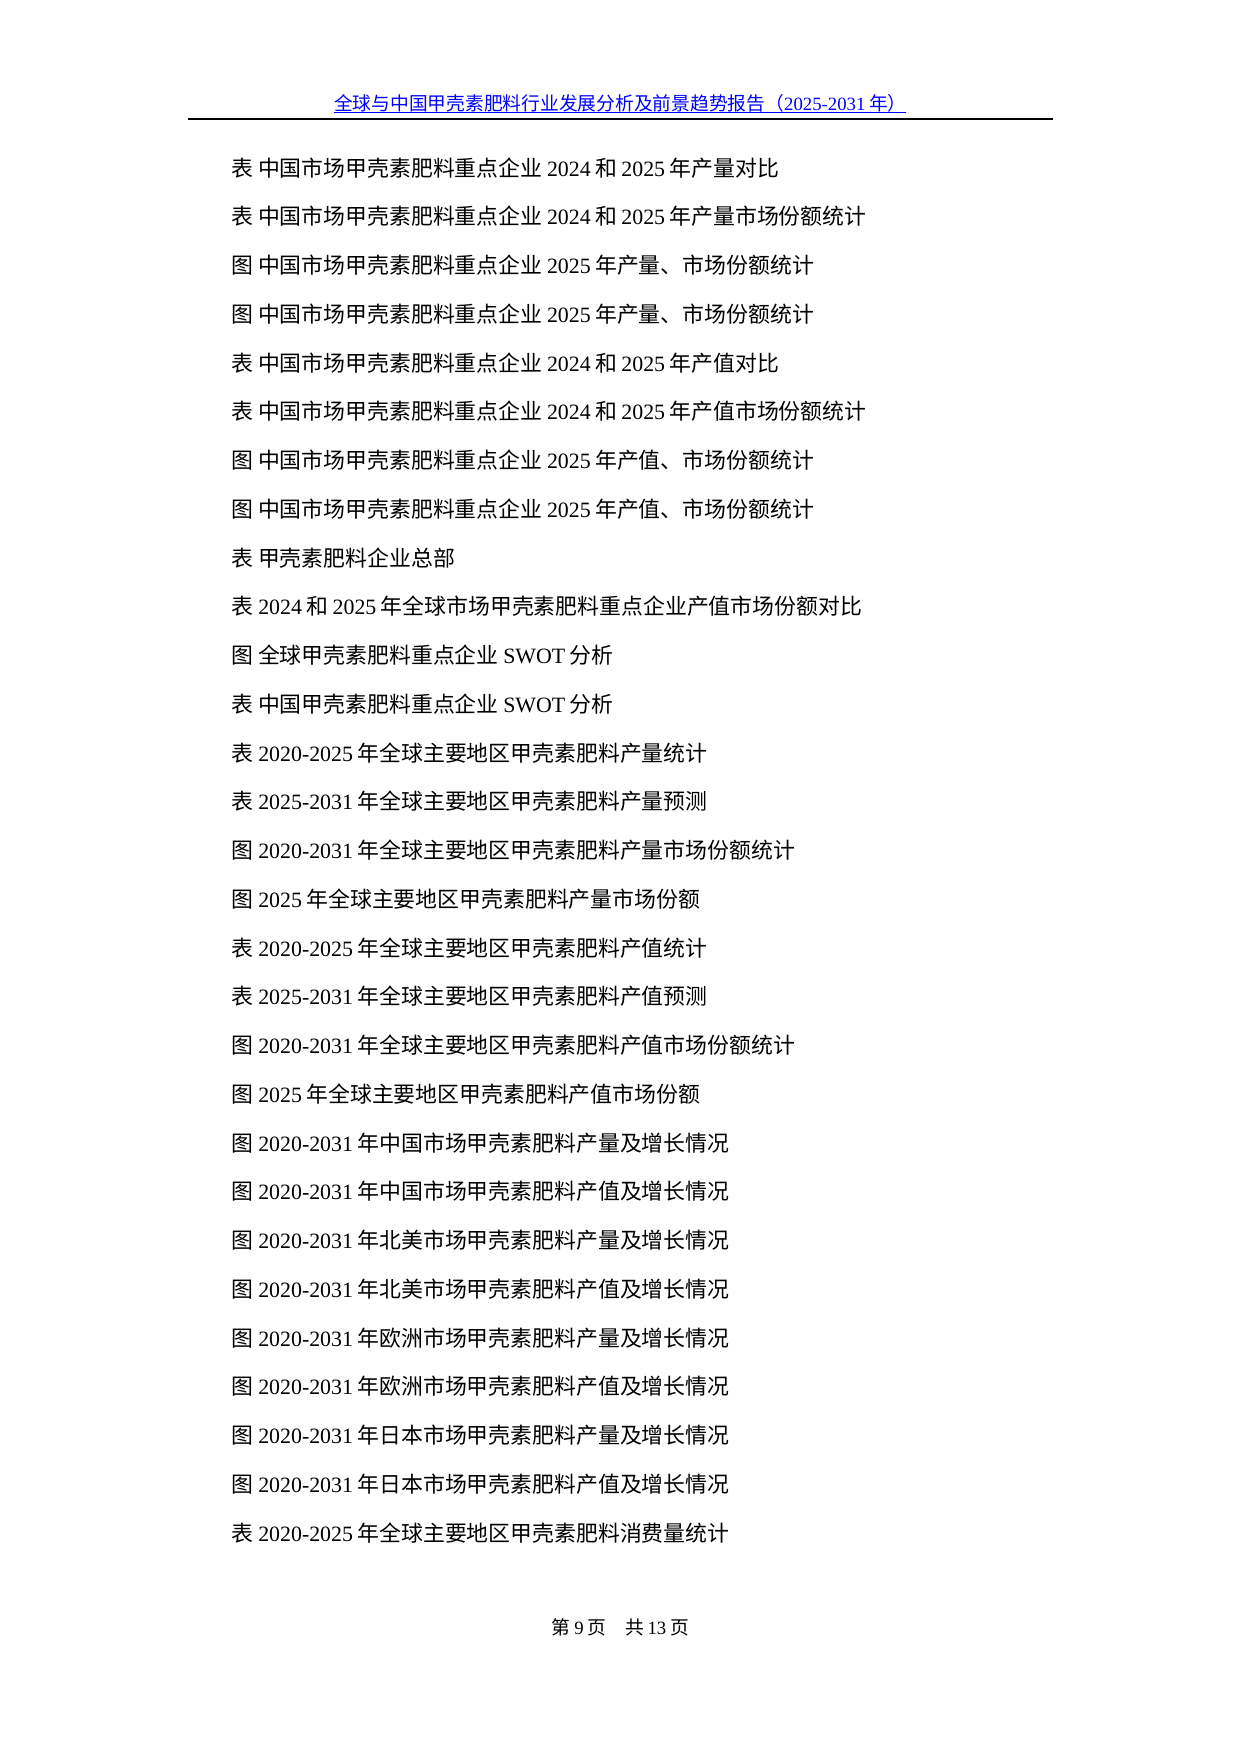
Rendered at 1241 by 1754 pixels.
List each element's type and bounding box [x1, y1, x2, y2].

text [187, 150, 1053, 1548]
